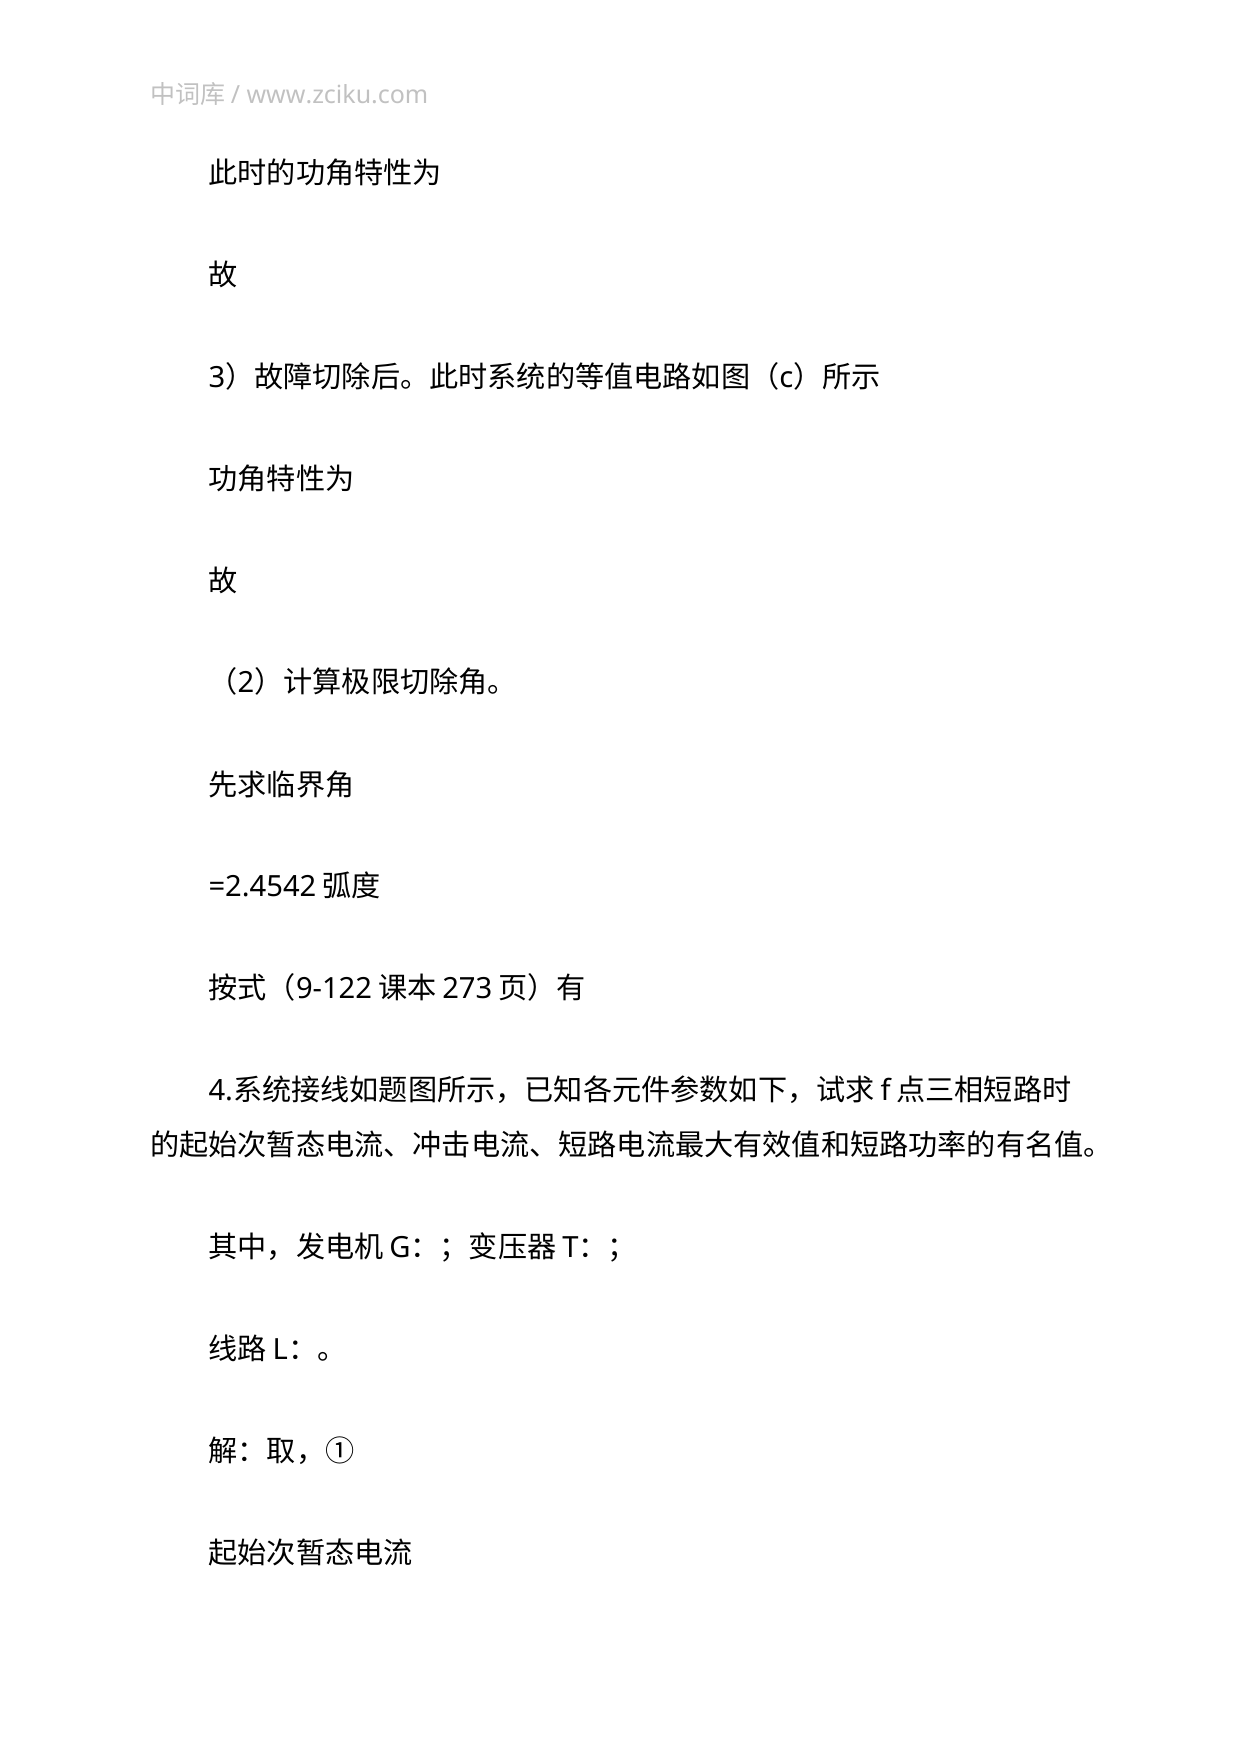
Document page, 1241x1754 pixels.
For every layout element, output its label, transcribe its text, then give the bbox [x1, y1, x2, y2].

text 先求临界角 [150, 761, 1090, 803]
text 此时的功角特性为 [150, 150, 1090, 192]
text 线路L：。 [150, 1326, 1090, 1368]
text 解：取，① [150, 1427, 1090, 1470]
text 4.系统接线如题图所示，已知各元件参数如下，试求f点三相短路时的起始次暂态电流、冲击电流、短路电流最大有效值和短路功率的有名值。 [150, 1067, 1090, 1164]
text 按式（9-122课本273页）有 [150, 965, 1090, 1007]
text 3）故障切除后。此时系统的等值电路如图（c）所示 [150, 353, 1090, 396]
text 故 [150, 557, 1090, 599]
text =2.4542弧度 [150, 863, 1090, 905]
text （2）计算极限切除角。 [150, 659, 1090, 701]
text 起始次暂态电流 [150, 1529, 1090, 1572]
text 故 [150, 252, 1090, 294]
text 其中，发电机G：；变压器T：； [150, 1223, 1090, 1266]
text 功角特性为 [150, 456, 1090, 498]
